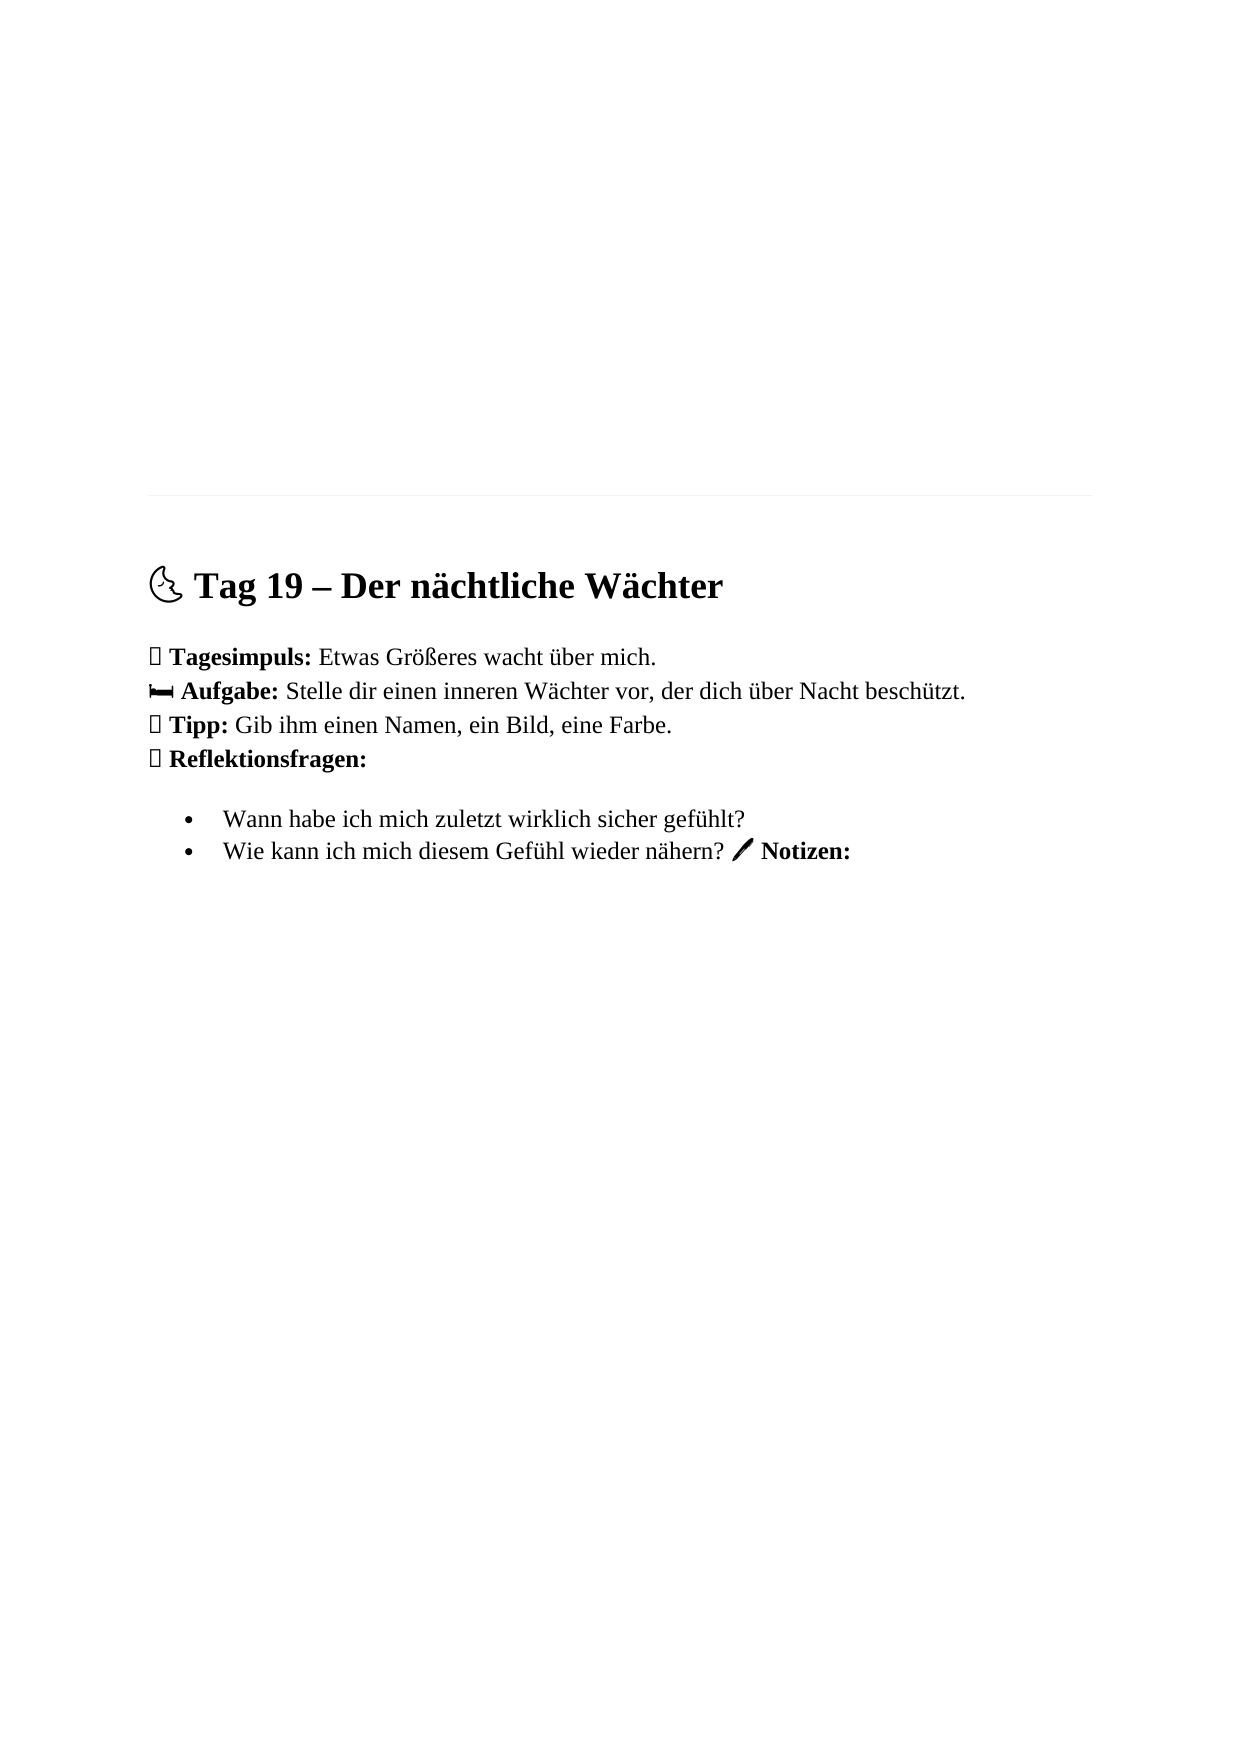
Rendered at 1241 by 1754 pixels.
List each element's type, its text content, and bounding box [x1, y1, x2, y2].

text 🌜 Tag 19 – Der nächtliche Wächter [148, 558, 1093, 609]
list Wann habe ich mich zuletzt wirklich sicher gefühlt? [185, 804, 1093, 833]
list Wie kann ich mich diesem Gefühl wieder nähern? 🖊️ Notizen: [185, 833, 1093, 867]
text ✨ Tagesimpuls: Etwas Größeres wacht über mich. 🛏️ Aufgabe: Stelle dir einen inneren Wächter vor, der dich über Nacht beschützt. 🌌 Tipp: Gib ihm einen Namen, ein Bild, eine Farbe. 🧠 Reflektionsfragen: [148, 638, 1093, 775]
